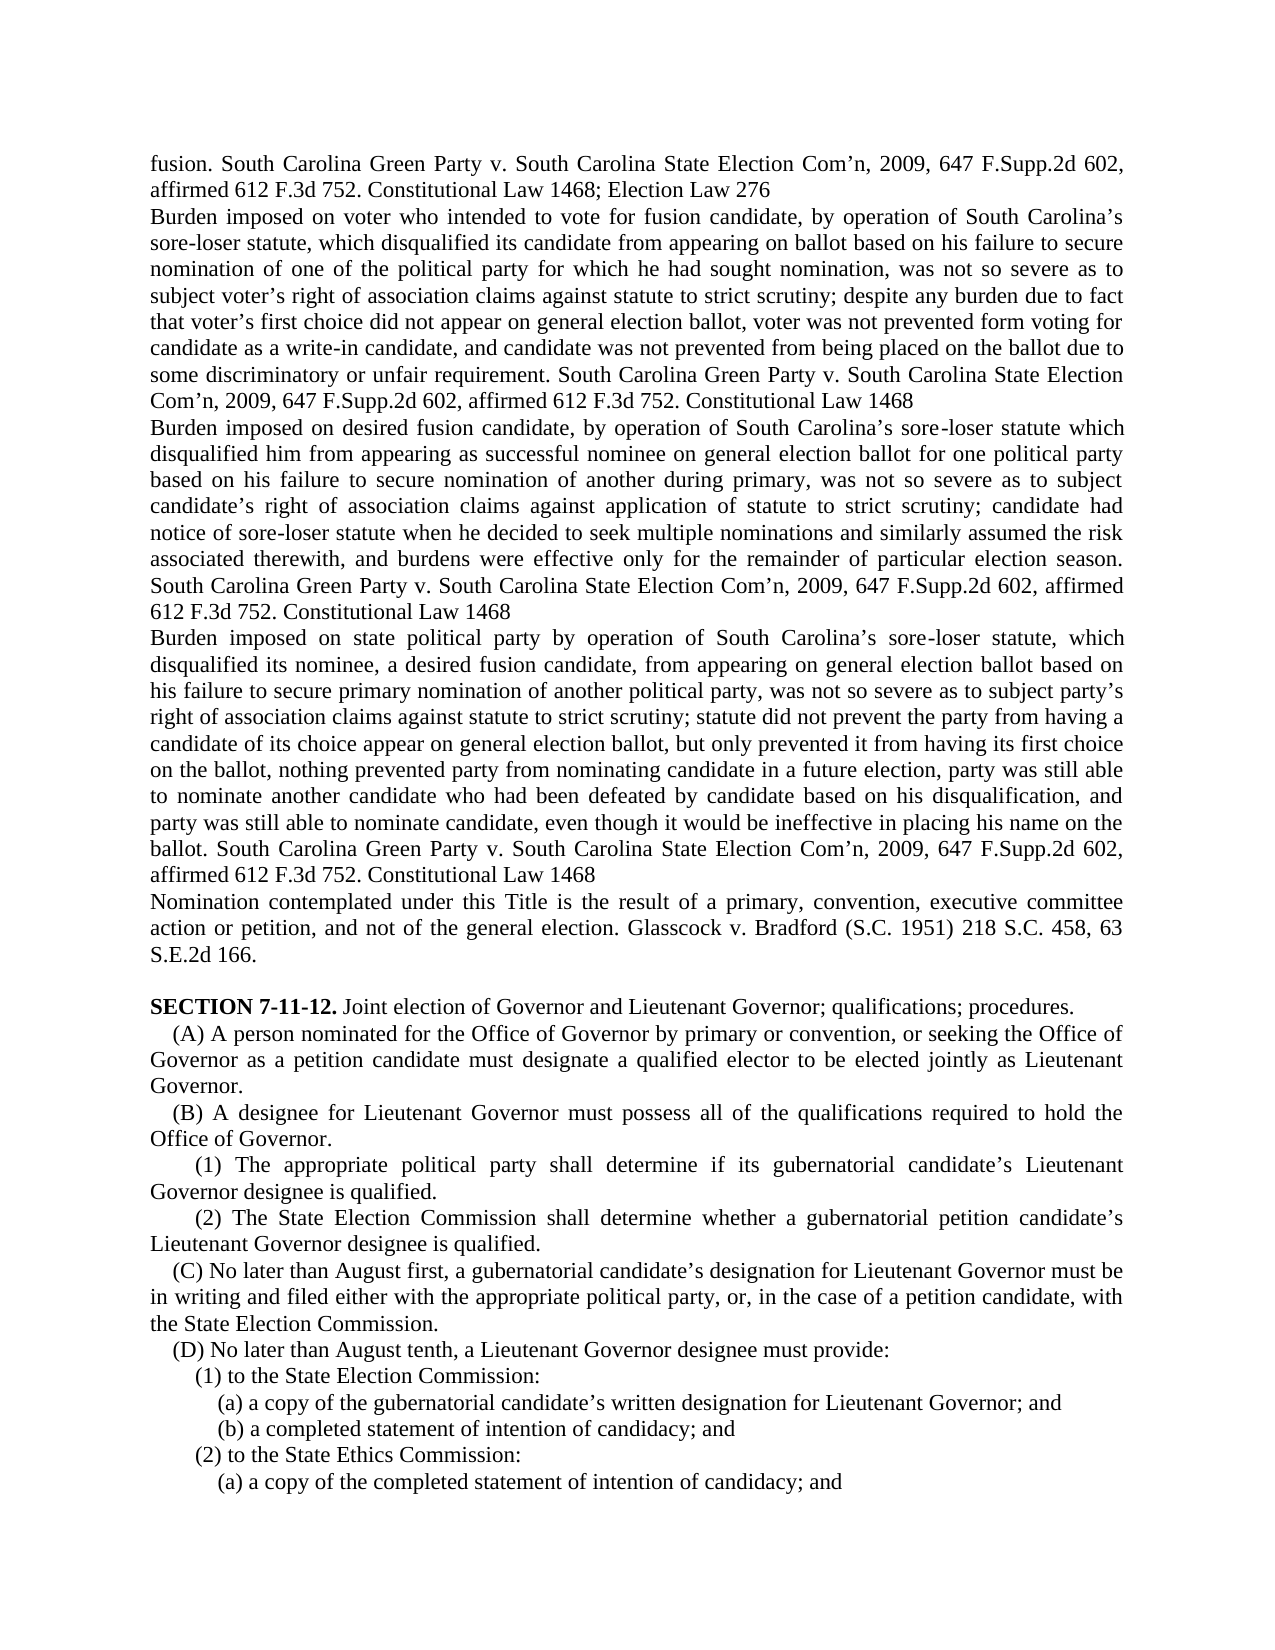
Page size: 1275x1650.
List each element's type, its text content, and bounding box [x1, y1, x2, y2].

text Nomination contemplated under this Title is the result of a primary, convention, executive committee action or petition, and not of the general election. Glasscock v. Bradford (S.C. 1951) 218 S.C. 458, 63 S.E.2d 166. [150, 888, 1125, 967]
text Burden imposed on state political party by operation of South Carolina’s sore-loser statute, which disqualified its nominee, a desired fusion candidate, from appearing on general election ballot based on his failure to secure primary nomination of another political party, was not so severe as to subject party’s right of association claims against statute to strict scrutiny; statute did not prevent the party from having a candidate of its choice appear on general election ballot, but only prevented it from having its first choice on the ballot, nothing prevented party from nominating candidate in a future election, party was still able to nominate another candidate who had been defeated by candidate based on his disqualification, and party was still able to nominate candidate, even though it would be ineffective in placing his name on the ballot. South Carolina Green Party v. South Carolina State Election Com’n, 2009, 647 F.Supp.2d 602, affirmed 612 F.3d 752. Constitutional Law 1468 [150, 624, 1125, 888]
text (a) a copy of the completed statement of intention of candidacy; and [150, 1468, 1125, 1494]
text (C) No later than August first, a gubernatorial candidate’s designation for Lieutenant Governor must be in writing and filed either with the appropriate political party, or, in the case of a petition candidate, with the State Election Commission. [150, 1257, 1125, 1336]
text SECTION 7-11-12. Joint election of Governor and Lieutenant Governor; qualifications; procedures. [150, 993, 1125, 1020]
text (D) No later than August tenth, a Lieutenant Governor designee must provide: [150, 1336, 1125, 1362]
text (B) A designee for Lieutenant Governor must possess all of the qualifications required to hold the Office of Governor. [150, 1099, 1125, 1151]
text (b) a completed statement of intention of candidacy; and [150, 1415, 1125, 1441]
text (1) to the State Election Commission: [150, 1362, 1125, 1389]
text (1) The appropriate political party shall determine if its gubernatorial candidate’s Lieutenant Governor designee is qualified. [150, 1151, 1125, 1204]
text (A) A person nominated for the Office of Governor by primary or convention, or seeking the Office of Governor as a petition candidate must designate a qualified elector to be elected jointly as Lieutenant Governor. [150, 1020, 1125, 1099]
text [150, 150, 1125, 203]
text (a) a copy of the gubernatorial candidate’s written designation for Lieutenant Governor; and [150, 1389, 1125, 1415]
text Burden imposed on desired fusion candidate, by operation of South Carolina’s sore-loser statute which disqualified him from appearing as successful nominee on general election ballot for one political party based on his failure to secure nomination of another during primary, was not so severe as to subject candidate’s right of association claims against application of statute to strict scrutiny; candidate had notice of sore-loser statute when he decided to seek multiple nominations and similarly assumed the risk associated therewith, and burdens were effective only for the remainder of particular election season. South Carolina Green Party v. South Carolina State Election Com’n, 2009, 647 F.Supp.2d 602, affirmed 612 F.3d 752. Constitutional Law 1468 [150, 413, 1125, 624]
text (2) The State Election Commission shall determine whether a gubernatorial petition candidate’s Lieutenant Governor designee is qualified. [150, 1204, 1125, 1257]
text (2) to the State Ethics Commission: [150, 1441, 1125, 1468]
text Burden imposed on voter who intended to vote for fusion candidate, by operation of South Carolina’s sore-loser statute, which disqualified its candidate from appearing on ballot based on his failure to secure nomination of one of the political party for which he had sought nomination, was not so severe as to subject voter’s right of association claims against statute to strict scrutiny; despite any burden due to fact that voter’s first choice did not appear on general election ballot, voter was not prevented form voting for candidate as a write-in candidate, and candidate was not prevented from being placed on the ballot due to some discriminatory or unfair requirement. South Carolina Green Party v. South Carolina State Election Com’n, 2009, 647 F.Supp.2d 602, affirmed 612 F.3d 752. Constitutional Law 1468 [150, 203, 1125, 413]
